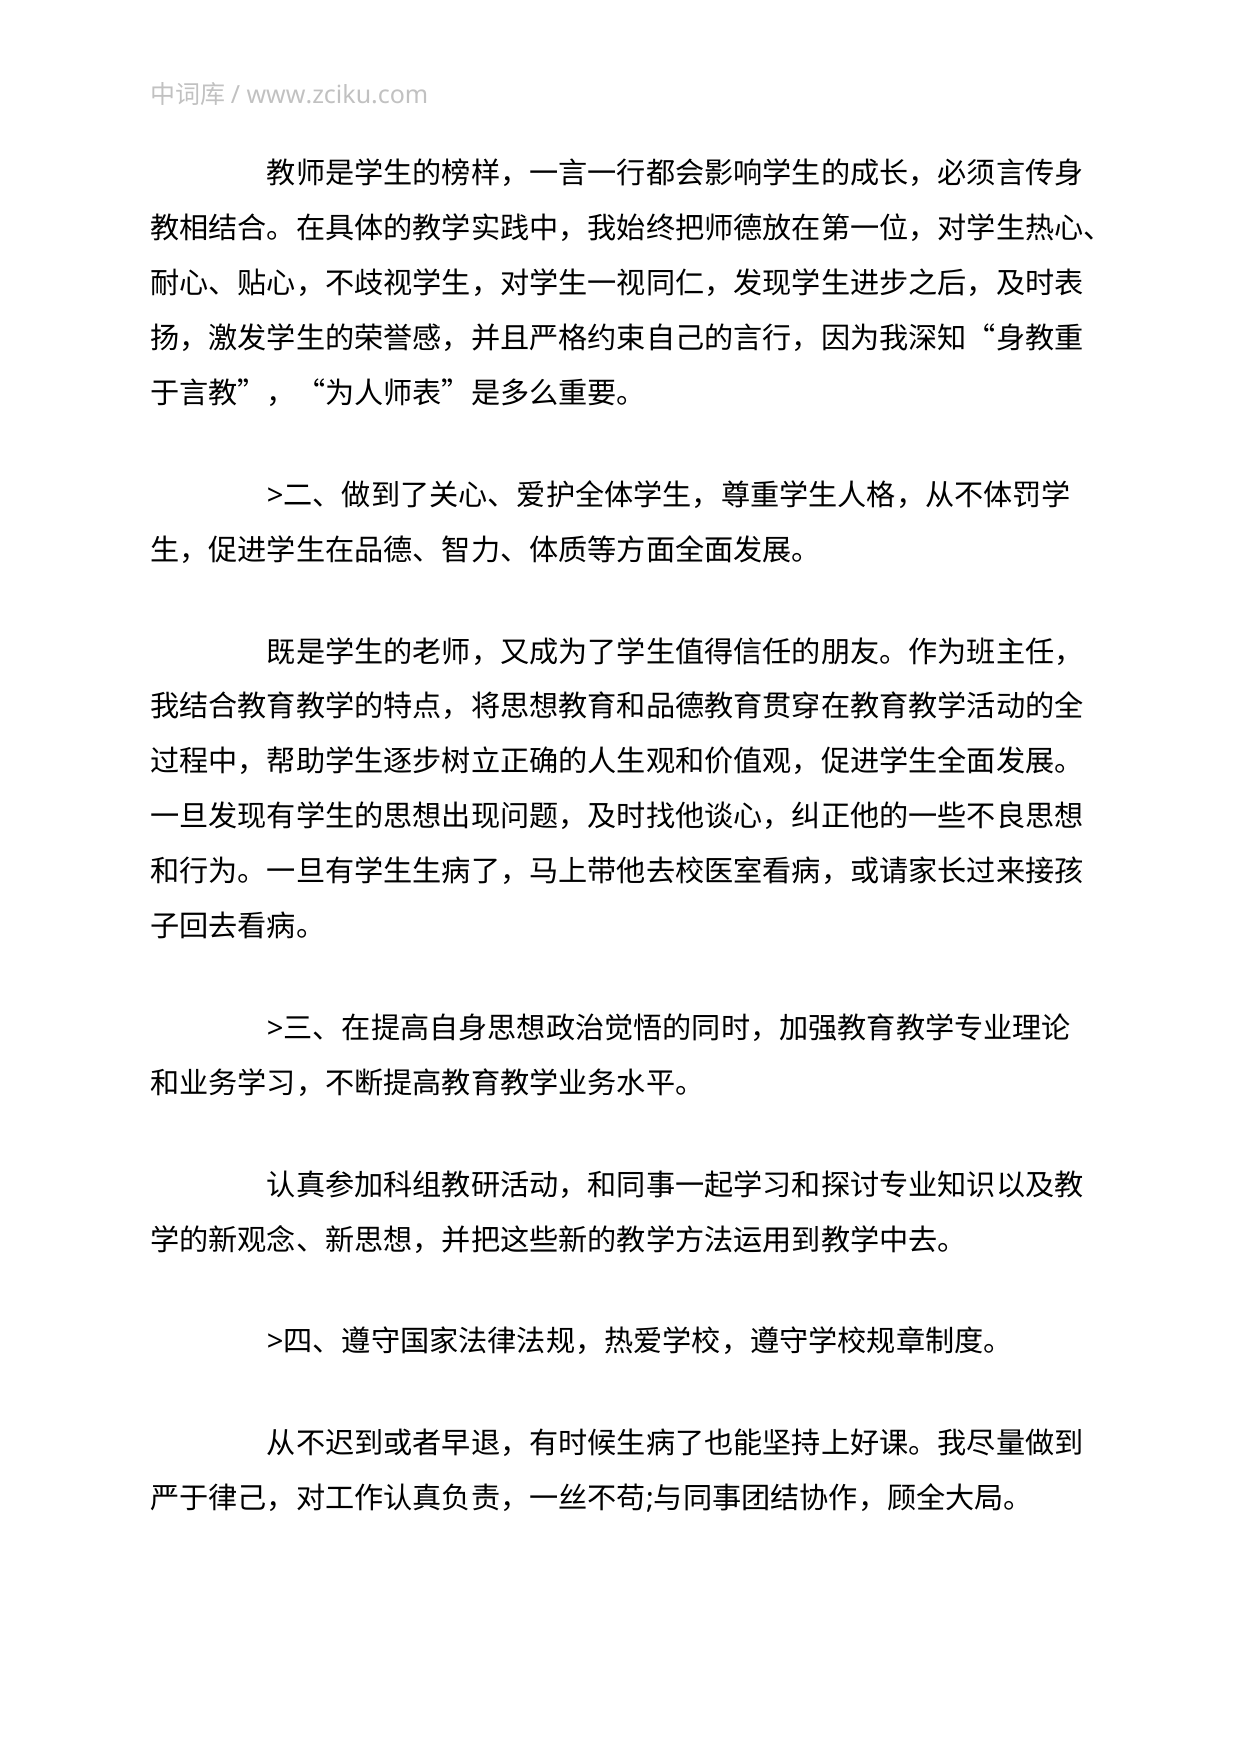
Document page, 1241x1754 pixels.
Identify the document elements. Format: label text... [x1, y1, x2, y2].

text 认真参加科组教研活动，和同事一起学习和探讨专业知识以及教学的新观念、新思想，并把这些新的教学方法运用到教学中去。 [150, 1161, 1090, 1258]
text >三、在提高自身思想政治觉悟的同时，加强教育教学专业理论和业务学习，不断提高教育教学业务水平。 [150, 1004, 1090, 1102]
text 既是学生的老师，又成为了学生值得信任的朋友。作为班主任，我结合教育教学的特点，将思想教育和品德教育贯穿在教育教学活动的全过程中，帮助学生逐步树立正确的人生观和价值观，促进学生全面发展。一旦发现有学生的思想出现问题，及时找他谈心，纠正他的一些不良思想和行为。一旦有学生生病了，马上带他去校医室看病，或请家长过来接孩子回去看病。 [150, 628, 1090, 945]
text 教师是学生的榜样，一言一行都会影响学生的成长，必须言传身教相结合。在具体的教学实践中，我始终把师德放在第一位，对学生热心、耐心、贴心，不歧视学生，对学生一视同仁，发现学生进步之后，及时表扬，激发学生的荣誉感，并且严格约束自己的言行，因为我深知“身教重于言教”，“为人师表”是多么重要。 [150, 150, 1090, 412]
text >二、做到了关心、爱护全体学生，尊重学生人格，从不体罚学生，促进学生在品德、智力、体质等方面全面发展。 [150, 471, 1090, 569]
text 从不迟到或者早退，有时候生病了也能坚持上好课。我尽量做到严于律己，对工作认真负责，一丝不苟;与同事团结协作，顾全大局。 [150, 1420, 1090, 1517]
text >四、遵守国家法律法规，热爱学校，遵守学校规章制度。 [150, 1318, 1090, 1360]
